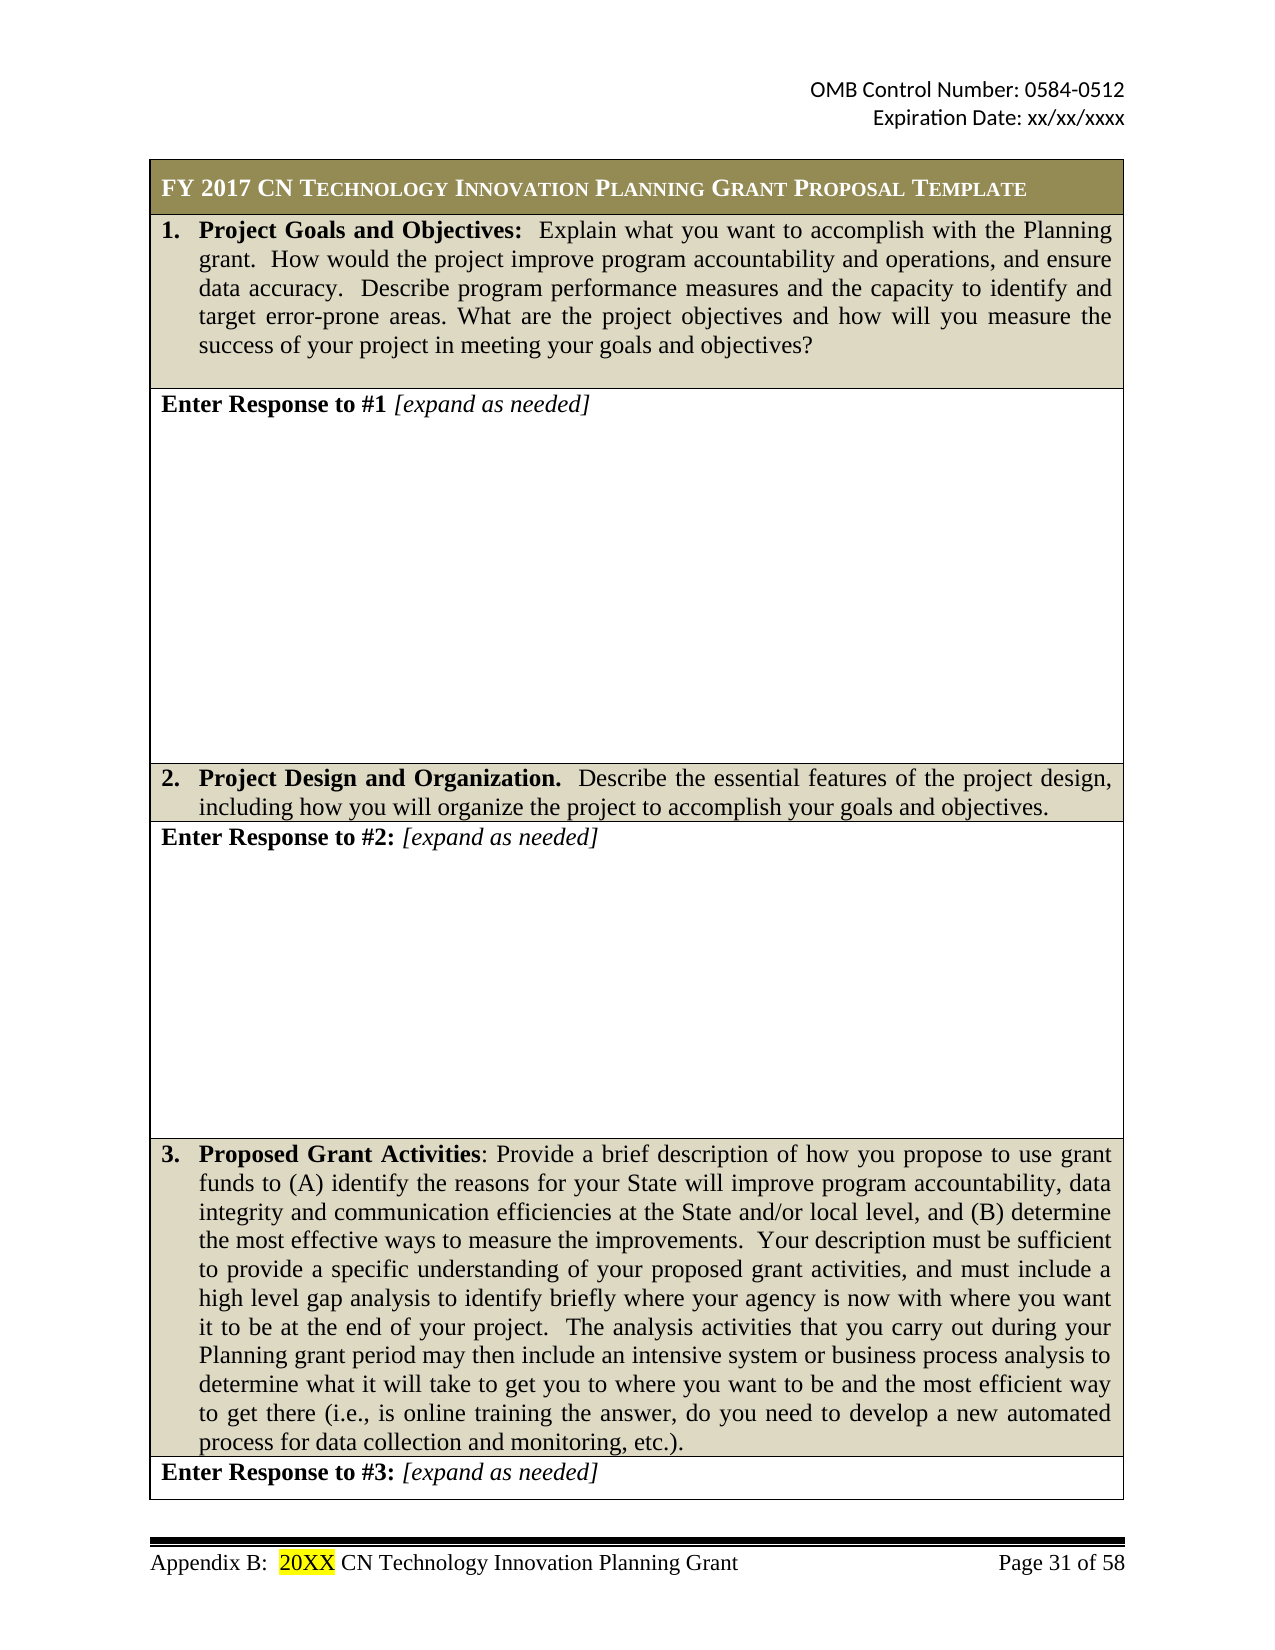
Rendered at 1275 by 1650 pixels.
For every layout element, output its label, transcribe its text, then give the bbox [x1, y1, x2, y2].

table_cell Proposed Grant Activities: Provide a brief description of how you propose to use grant funds to (A) identify the reasons for your State will improve program accountability, data integrity and communication efficiencies at the State and/or local level, and (B) determine the most effective ways to measure the improvements. Your description must be sufficient to provide a specific understanding of your proposed grant activities, and must include a high level gap analysis to identify briefly where your agency is now with where you want it to be at the end of your project. The analysis activities that you carry out during your Planning grant period may then include an intensive system or business process analysis to determine what it will take to get you to where you want to be and the most efficient way to get there (i.e., is online training the answer, do you need to develop a new automated process for data collection and monitoring, etc.). [151, 1139, 1123, 1456]
table_cell Project Design and Organization. Describe the essential features of the project design, including how you will organize the project to accomplish your goals and objectives. [151, 764, 1123, 821]
table_cell Enter Response to #1 [expand as needed] [151, 389, 1123, 762]
table_header FY 2017 CN Technology Innovation Planning Grant Proposal Template [151, 160, 1123, 214]
table_cell Project Goals and Objectives: Explain what you want to accomplish with the Planning grant. How would the project improve program accountability and operations, and ensure data accuracy. Describe program performance measures and the capacity to identify and target error-prone areas. What are the project objectives and how will you measure the success of your project in meeting your goals and objectives? [151, 215, 1123, 388]
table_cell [151, 1457, 1123, 1499]
table_cell Enter Response to #2: [expand as needed] [151, 822, 1123, 1138]
